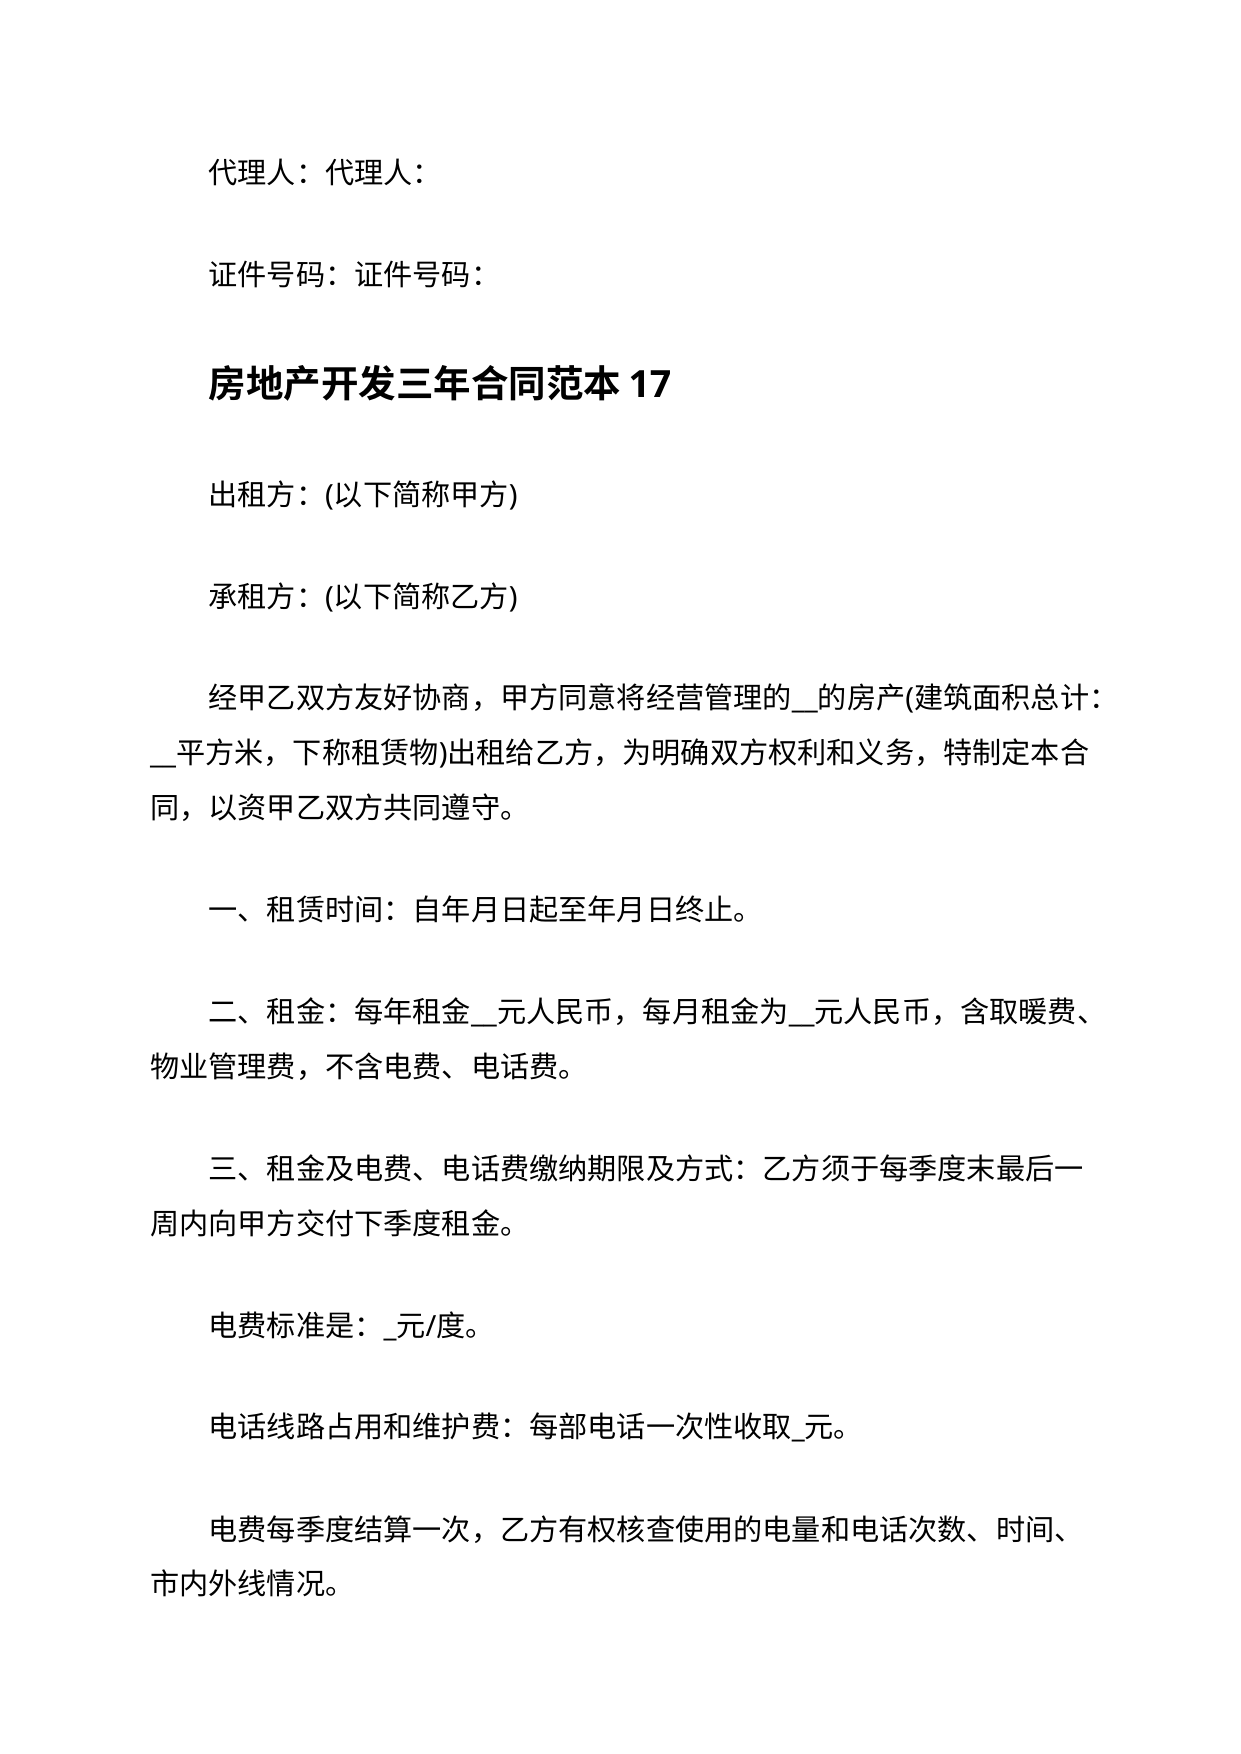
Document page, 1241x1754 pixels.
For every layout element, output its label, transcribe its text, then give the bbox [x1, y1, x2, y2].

text 电话线路占用和维护费：每部电话一次性收取_元。 [150, 1404, 1090, 1446]
text 出租方：(以下简称甲方) [150, 471, 1090, 513]
text 代理人：代理人： [150, 150, 1090, 192]
text 证件号码：证件号码： [150, 252, 1090, 294]
text 一、租赁时间：自年月日起至年月日终止。 [150, 887, 1090, 929]
text 电费标准是：_元/度。 [150, 1302, 1090, 1344]
text 房地产开发三年合同范本17 [150, 353, 1090, 408]
text 三、租金及电费、电话费缴纳期限及方式：乙方须于每季度末最后一周内向甲方交付下季度租金。 [150, 1145, 1090, 1243]
text 承租方：(以下简称乙方) [150, 573, 1090, 616]
text 电费每季度结算一次，乙方有权核查使用的电量和电话次数、时间、市内外线情况。 [150, 1506, 1090, 1603]
text 经甲乙双方友好协商，甲方同意将经营管理的__的房产(建筑面积总计：__平方米，下称租赁物)出租给乙方，为明确双方权利和义务，特制定本合同，以资甲乙双方共同遵守。 [150, 675, 1090, 827]
text 二、租金：每年租金__元人民币，每月租金为__元人民币，含取暖费、物业管理费，不含电费、电话费。 [150, 989, 1090, 1086]
